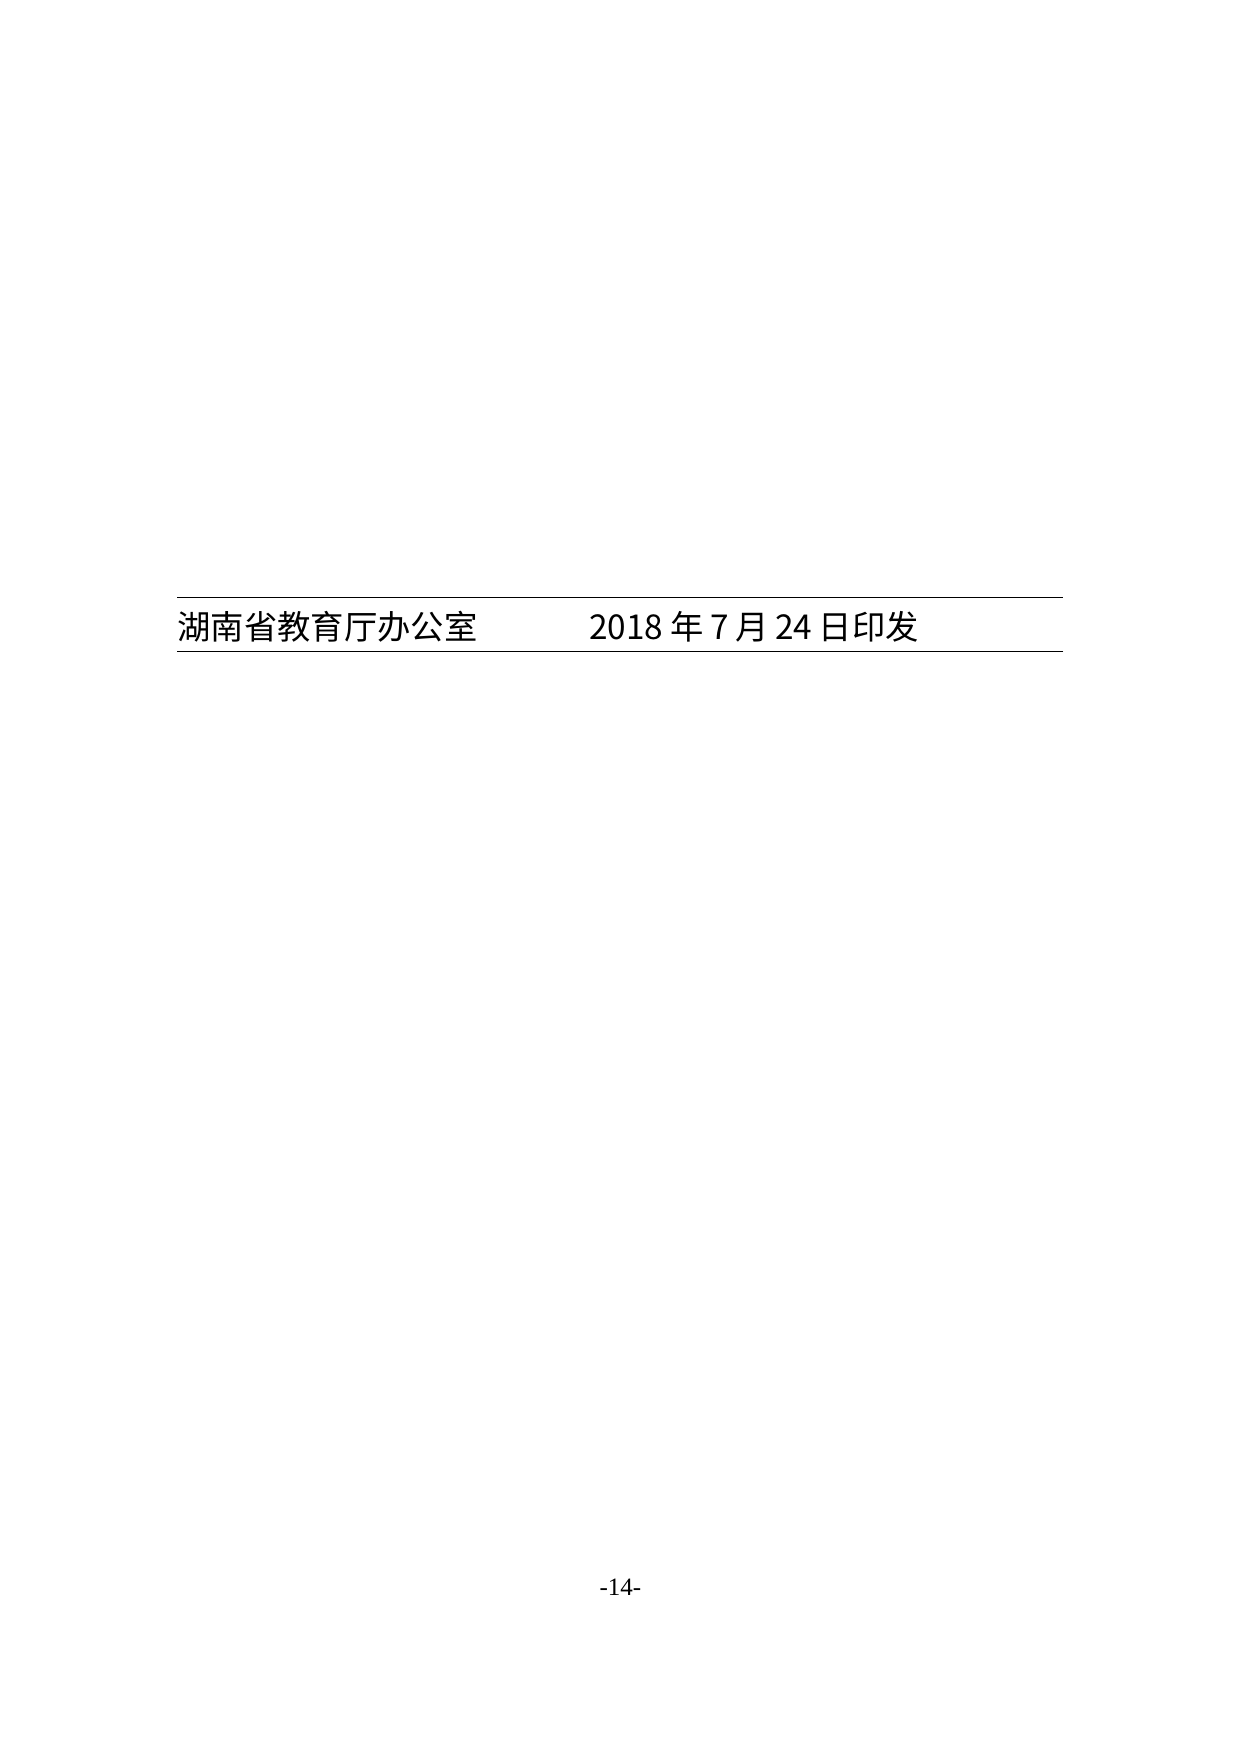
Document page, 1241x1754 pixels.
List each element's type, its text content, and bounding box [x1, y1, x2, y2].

text 湖南省教育厅办公室 2018年7月24日印发 [177, 598, 1063, 651]
